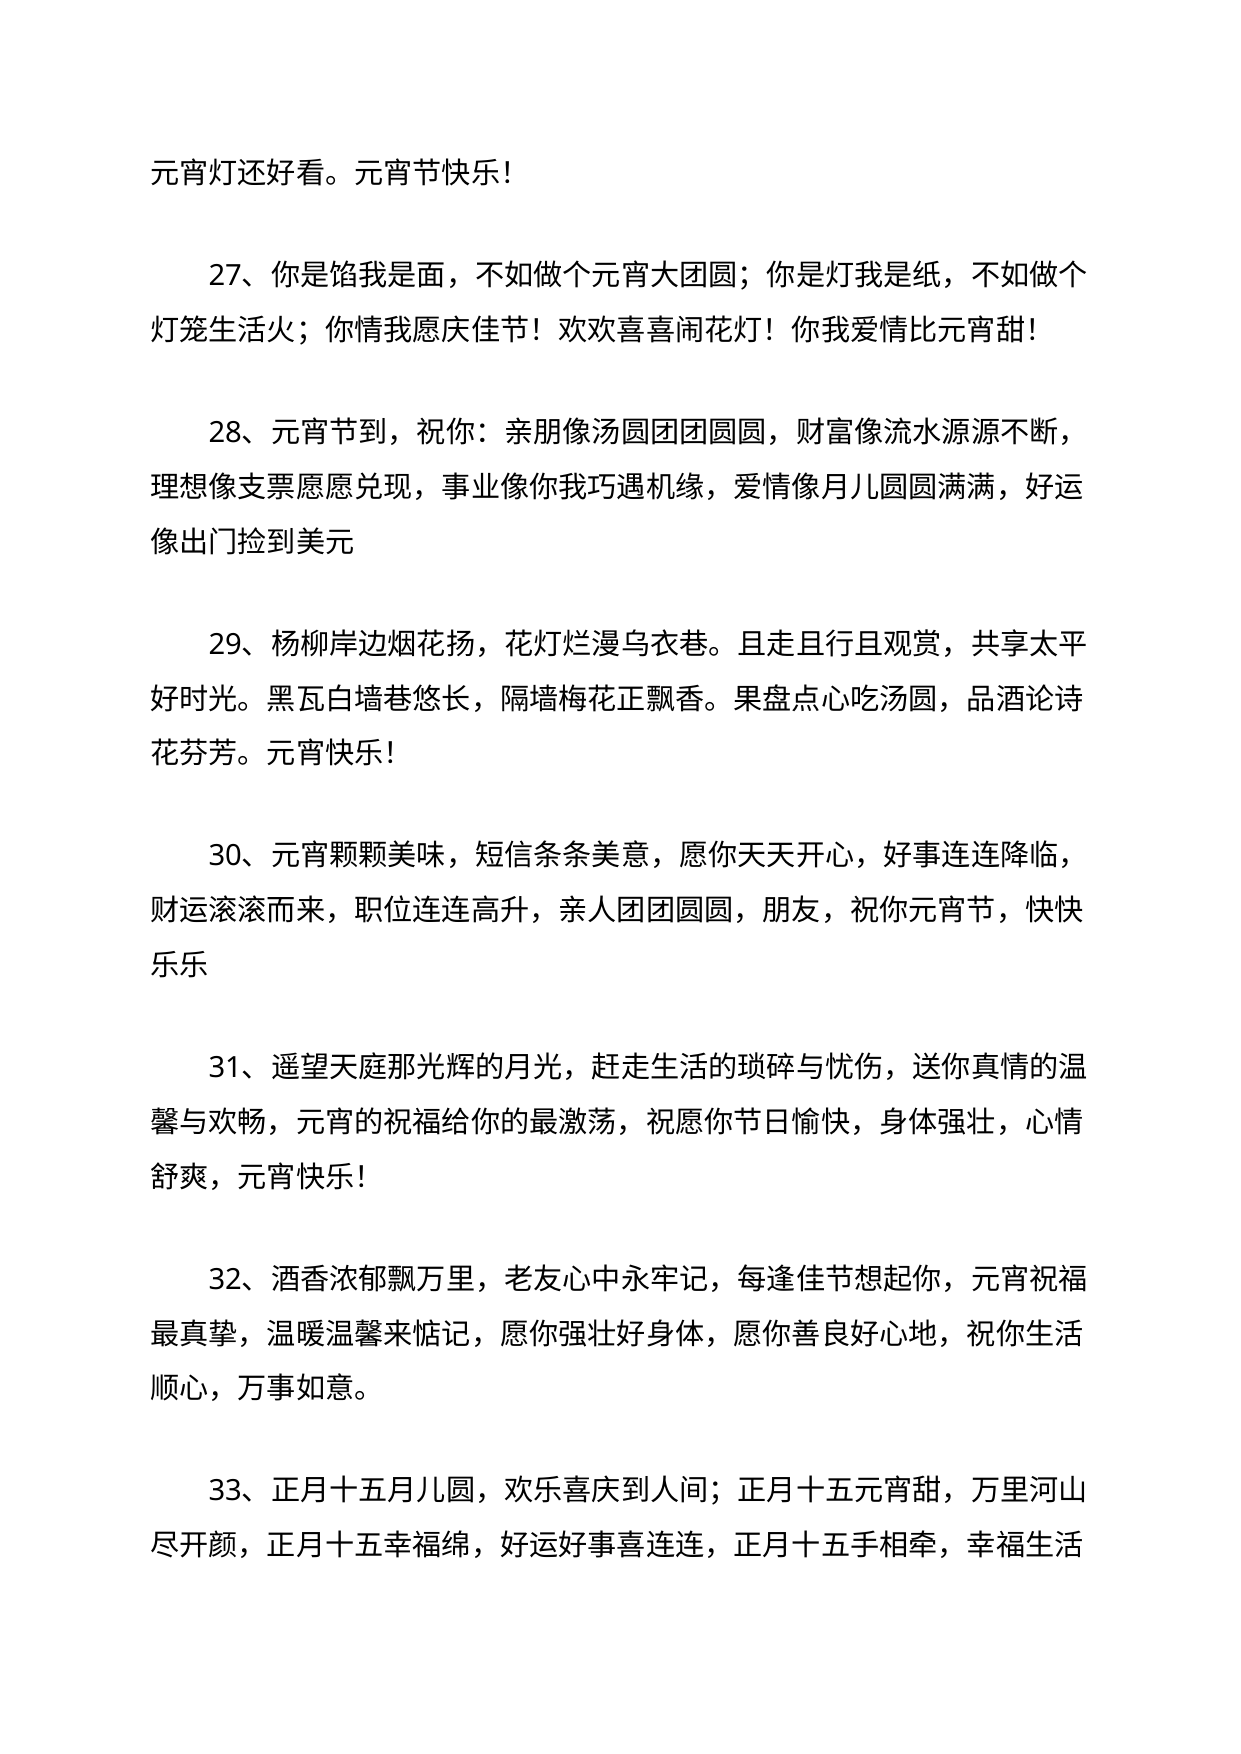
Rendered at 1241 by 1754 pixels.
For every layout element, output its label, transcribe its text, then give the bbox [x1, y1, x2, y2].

text 32、酒香浓郁飘万里，老友心中永牢记，每逢佳节想起你，元宵祝福最真挚，温暖温馨来惦记，愿你强壮好身体，愿你善良好心地，祝你生活顺心，万事如意。 [150, 1255, 1090, 1407]
text 28、元宵节到，祝你：亲朋像汤圆团团圆圆，财富像流水源源不断，理想像支票愿愿兑现，事业像你我巧遇机缘，爱情像月儿圆圆满满，好运像出门捡到美元 [150, 408, 1090, 561]
text 31、遥望天庭那光辉的月光，赶走生活的琐碎与忧伤，送你真情的温馨与欢畅，元宵的祝福给你的最激荡，祝愿你节日愉快，身体强壮，心情舒爽，元宵快乐！ [150, 1043, 1090, 1196]
text 30、元宵颗颗美味，短信条条美意，愿你天天开心，好事连连降临，财运滚滚而来，职位连连高升，亲人团团圆圆，朋友，祝你元宵节，快快乐乐 [150, 832, 1090, 984]
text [150, 150, 1090, 192]
text 27、你是馅我是面，不如做个元宵大团圆；你是灯我是纸，不如做个灯笼生活火；你情我愿庆佳节！欢欢喜喜闹花灯！你我爱情比元宵甜！ [150, 252, 1090, 349]
text 29、杨柳岸边烟花扬，花灯烂漫乌衣巷。且走且行且观赏，共享太平好时光。黑瓦白墙巷悠长，隔墙梅花正飘香。果盘点心吃汤圆，品酒论诗花芬芳。元宵快乐！ [150, 620, 1090, 772]
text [150, 1467, 1090, 1564]
